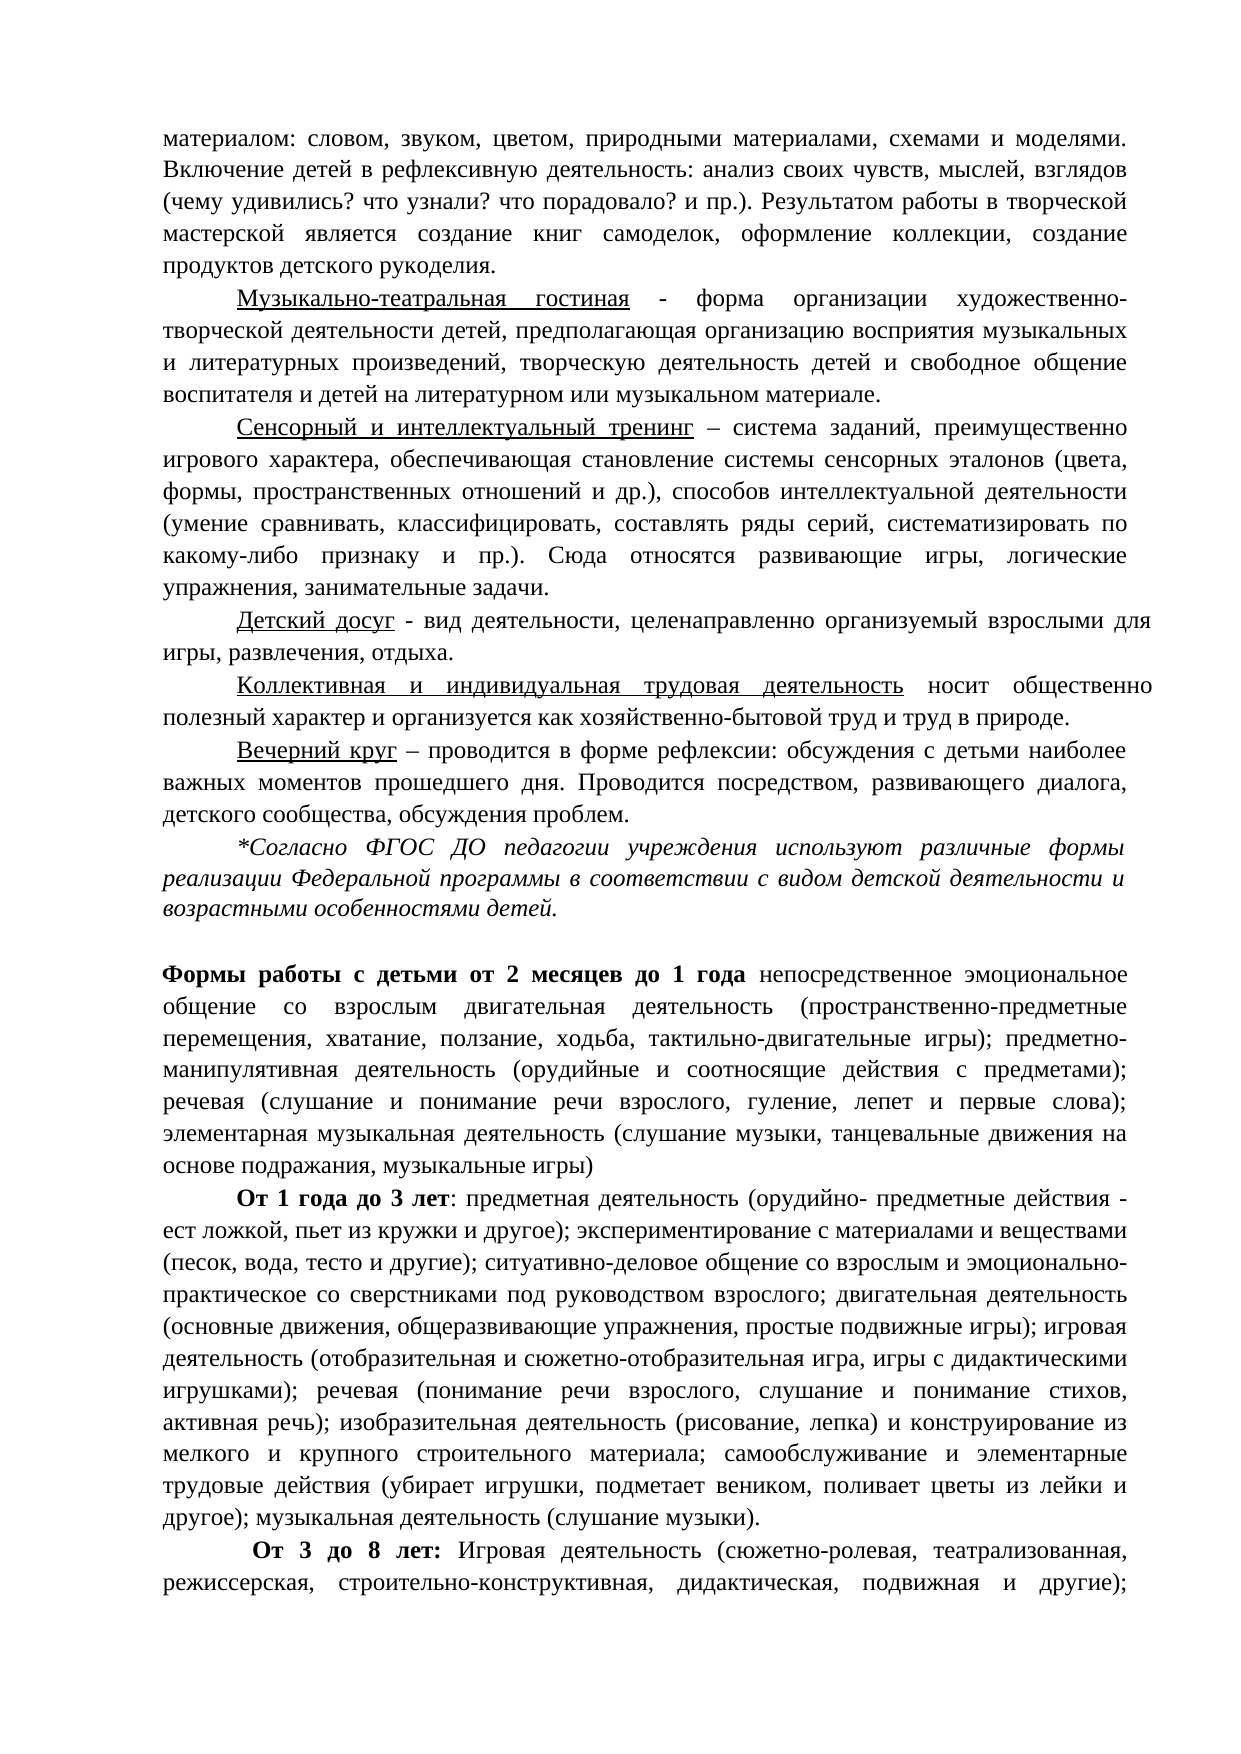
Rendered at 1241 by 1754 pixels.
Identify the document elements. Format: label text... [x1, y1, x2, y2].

text Сенсорный и интеллектуальный тренинг – система заданий, преимущественно игрового характера, обеспечивающая становление системы сенсорных эталонов (цвета, формы, пространственных отношений и др.), способов интеллектуальной деятельности (умение сравнивать, классифицировать, составлять ряды серий, систематизировать по какому-либо признаку и пр.). Сюда относятся развивающие игры, логические упражнения, занимательные задачи. [163, 412, 1128, 600]
text Музыкально-театральная гостиная - форма организации художественно-творческой деятельности детей, предполагающая организацию восприятия музыкальных и литературных произведений, творческую деятельность детей и свободное общение воспитателя и детей на литературном или музыкальном материале. [163, 283, 1128, 408]
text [163, 123, 1128, 279]
text От 1 года до 3 лет: предметная деятельность (орудийно- предметные действия - ест ложкой, пьет из кружки и другое); экспериментирование с материалами и веществами (песок, вода, тесто и другие); ситуативно-деловое общение со взрослым и эмоционально-практическое со сверстниками под руководством взрослого; двигательная деятельность (основные движения, общеразвивающие упражнения, простые подвижные игры); игровая деятельность (отобразительная и сюжетно-отобразительная игра, игры с дидактическими игрушками); речевая (понимание речи взрослого, слушание и понимание стихов, активная речь); изобразительная деятельность (рисование, лепка) и конструирование из мелкого и крупного строительного материала; самообслуживание и элементарные трудовые действия (убирает игрушки, подметает веником, поливает цветы из лейки и другое); музыкальная деятельность (слушание музыки). [163, 1183, 1128, 1531]
text Вечерний круг – проводится в форме рефлексии: обсуждения с детьми наиболее важных моментов прошедшего дня. Проводится посредством, развивающего диалога, детского сообщества, обсуждения проблем. [163, 735, 1128, 828]
text Детский досуг - вид деятельности, целенаправленно организуемый взрослыми для игры, развлечения, отдыха. [163, 605, 1152, 666]
text *Согласно ФГОС ДО педагогии учреждения используют различные формы реализации Федеральной программы в соответствии с видом детской деятельности и возрастными особенностями детей. [163, 832, 1127, 922]
text Формы работы с детьми от 2 месяцев до 1 года непосредственное эмоциональное общение со взрослым двигательная деятельность (пространственно-предметные перемещения, хватание, ползание, ходьба, тактильно-двигательные игры); предметно-манипулятивная деятельность (орудийные и соотносящие действия с предметами); речевая (слушание и понимание речи взрослого, гуление, лепет и первые слова); элементарная музыкальная деятельность (слушание музыки, танцевальные движения на основе подражания, музыкальные игры) [162, 959, 1128, 1179]
text Коллективная и индивидуальная трудовая деятельность носит общественно полезный характер и организуется как хозяйственно-бытовой труд и труд в природе. [163, 670, 1152, 731]
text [163, 1535, 1128, 1596]
